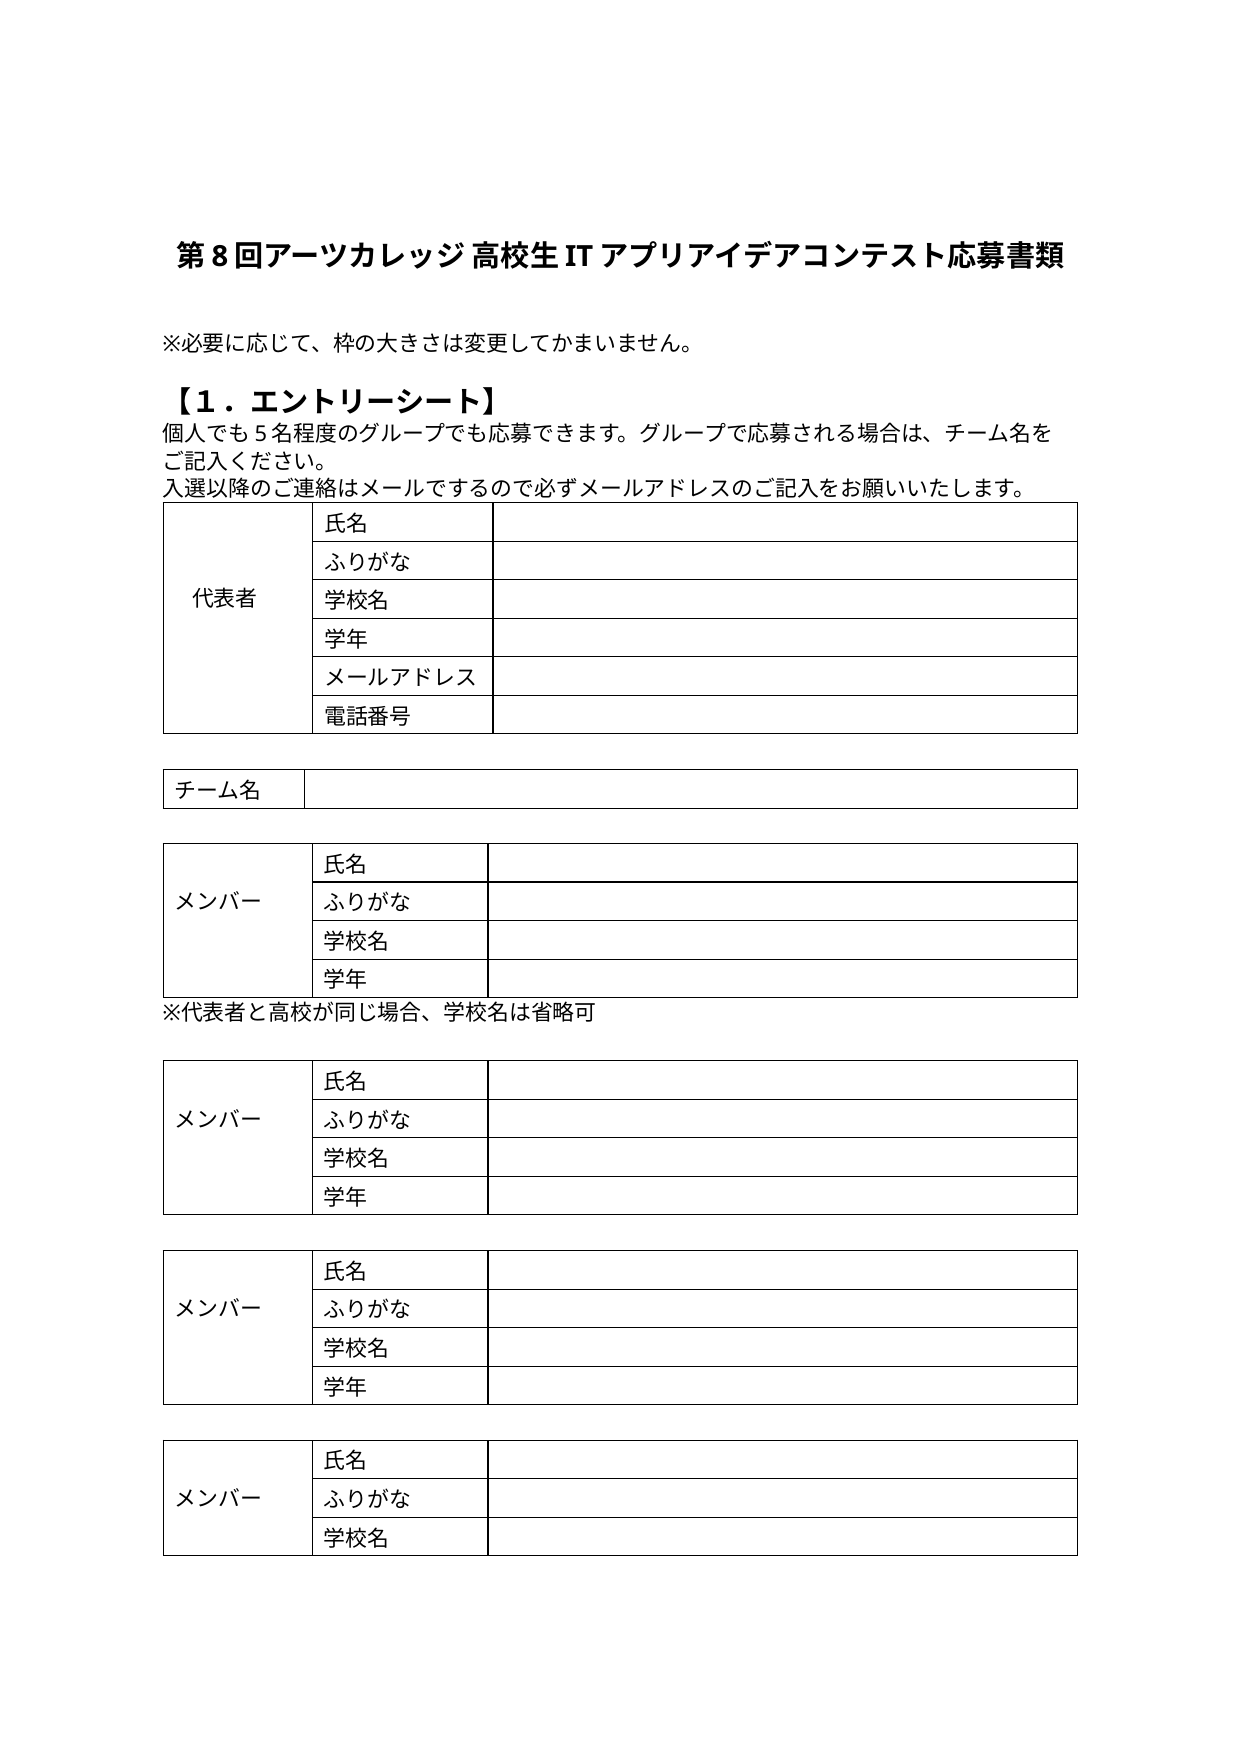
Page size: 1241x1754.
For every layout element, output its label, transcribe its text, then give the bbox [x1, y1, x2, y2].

table_cell ふりがな [313, 883, 487, 920]
table_header [489, 1441, 1077, 1478]
table_cell [489, 960, 1077, 997]
table_cell 学校名 [313, 1518, 487, 1555]
table_cell ふりがな [313, 542, 492, 579]
text 【１．エントリーシート】 [162, 383, 1078, 419]
table_cell 学年 [313, 1177, 487, 1214]
table_cell 学年 [313, 1367, 487, 1404]
table_cell [489, 1177, 1077, 1214]
table_cell ふりがな [313, 1290, 487, 1327]
table_cell [489, 1290, 1077, 1327]
table_header 代表者 [164, 503, 312, 733]
table_header メンバー [164, 844, 312, 997]
table_cell 学年 [313, 619, 492, 656]
table_cell [489, 1479, 1077, 1517]
table_cell [489, 1100, 1077, 1137]
table_cell [489, 1367, 1077, 1404]
table_header [305, 770, 1077, 807]
table_cell ふりがな [313, 1479, 487, 1517]
table_cell 学年 [313, 960, 487, 997]
text 個人でも5名程度のグループでも応募できます。グループで応募される場合は、チーム名を [162, 419, 1078, 447]
table_header [494, 503, 1077, 541]
table_cell [489, 921, 1077, 958]
table_cell 学校名 [313, 580, 492, 618]
table_header 氏名 [313, 1061, 487, 1099]
table_cell [489, 1328, 1077, 1366]
text 入選以降のご連絡はメールでするので必ずメールアドレスのご記入をお願いいたします。 [162, 474, 1078, 502]
table_cell [494, 619, 1077, 656]
table_cell [494, 696, 1077, 733]
table_cell [489, 883, 1077, 920]
table_header [489, 1061, 1077, 1099]
table_cell [489, 1518, 1077, 1555]
text ※必要に応じて、枠の大きさは変更してかまいません。 [162, 329, 1078, 357]
table_header [489, 1251, 1077, 1288]
table_cell [489, 1138, 1077, 1176]
table_cell 学校名 [313, 1328, 487, 1366]
table_cell [494, 542, 1077, 579]
table_cell [494, 580, 1077, 618]
text ご記入ください。 [162, 447, 1078, 474]
table_cell 学校名 [313, 921, 487, 958]
table_header 氏名 [313, 1251, 487, 1288]
table_header チーム名 [164, 770, 304, 807]
table_header 氏名 [313, 844, 487, 881]
table_header 氏名 [313, 1441, 487, 1478]
table_header メンバー [164, 1441, 312, 1555]
table_header 氏名 [313, 503, 492, 541]
text ※代表者と高校が同じ場合、学校名は省略可 [162, 998, 1078, 1026]
table_header メンバー [164, 1251, 312, 1404]
table_header メンバー [164, 1061, 312, 1214]
text 第8回アーツカレッジ 高校生ITアプリアイデアコンテスト応募書類 [162, 217, 1078, 292]
table_cell 電話番号 [313, 696, 492, 733]
table_header [489, 844, 1077, 881]
table_cell メールアドレス [313, 657, 492, 695]
table_cell [494, 657, 1077, 695]
table_cell ふりがな [313, 1100, 487, 1137]
table_cell 学校名 [313, 1138, 487, 1176]
